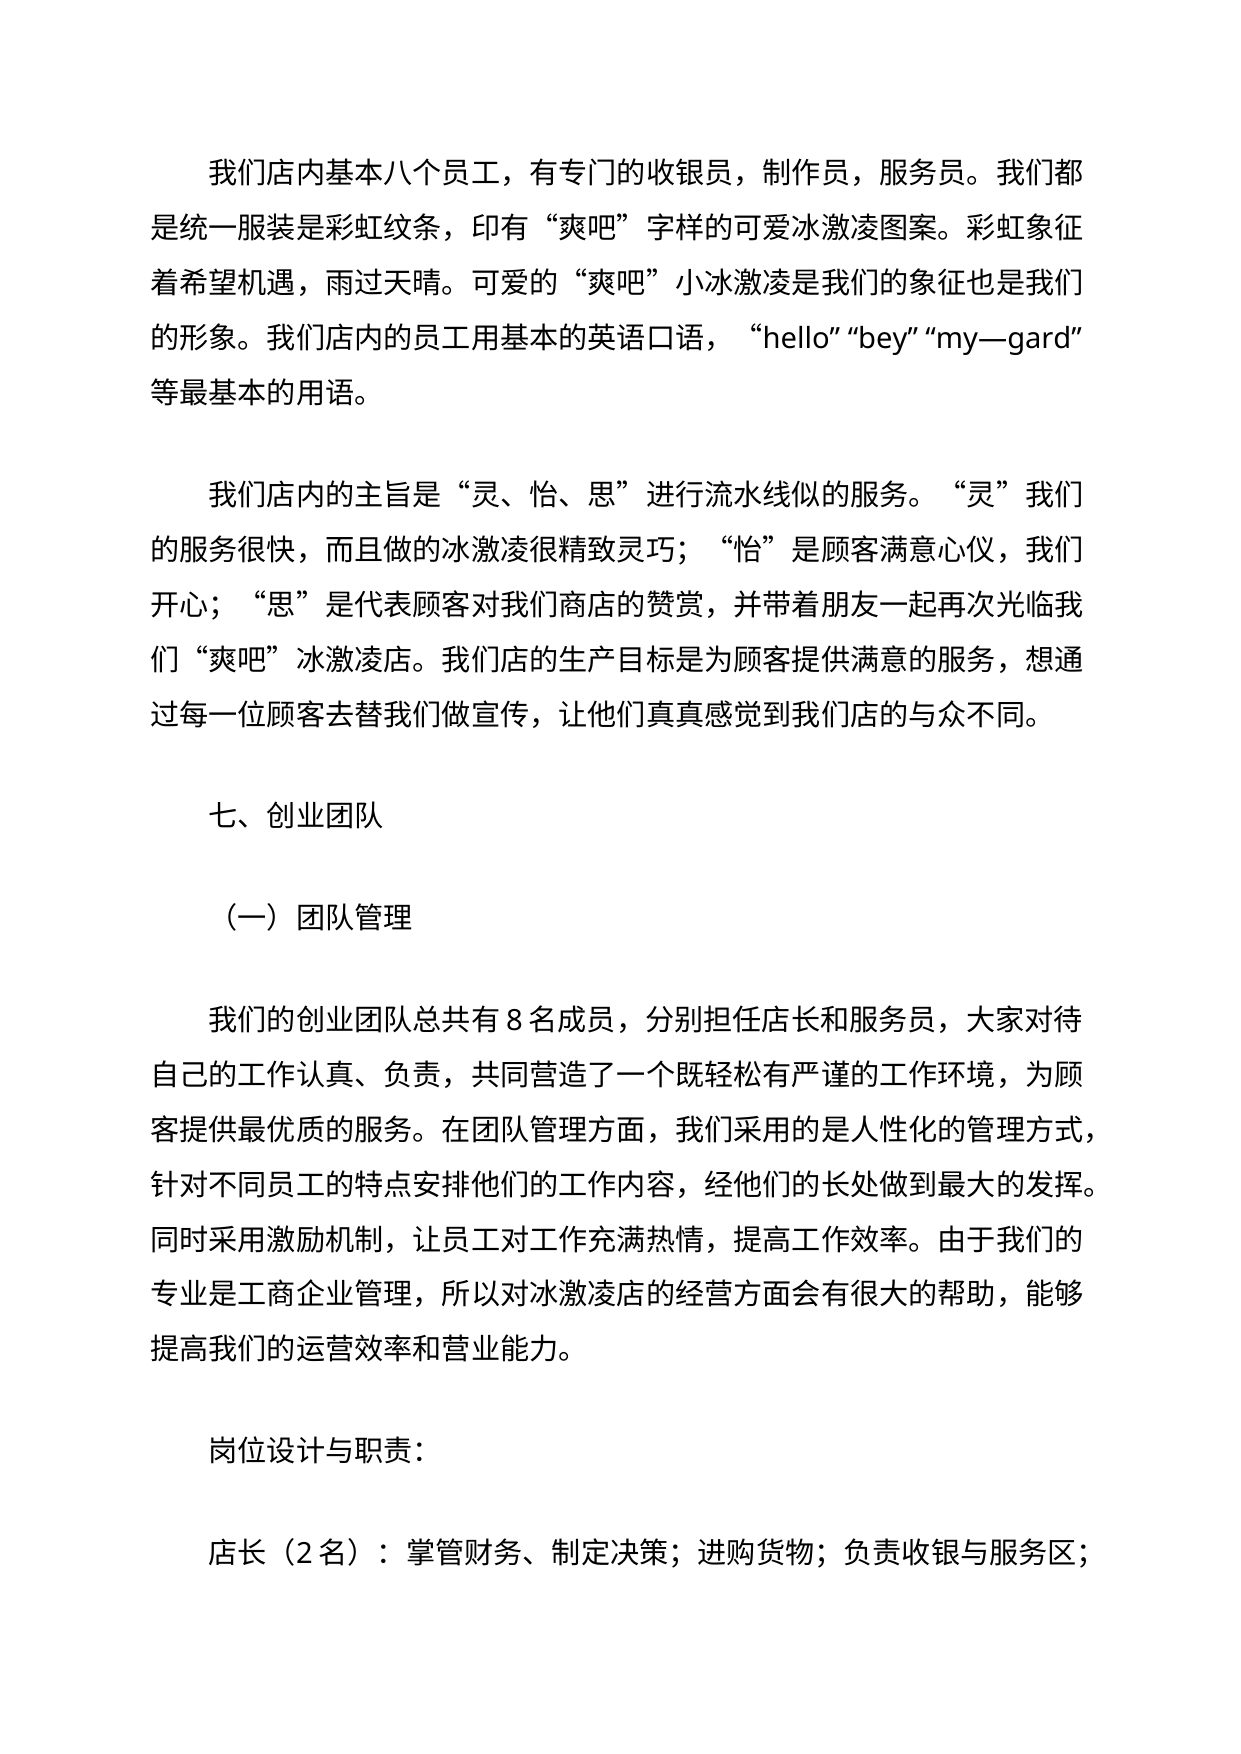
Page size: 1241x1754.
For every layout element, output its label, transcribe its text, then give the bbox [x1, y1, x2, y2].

text 七、创业团队 [150, 793, 1090, 835]
text 我们的创业团队总共有8名成员，分别担任店长和服务员，大家对待自己的工作认真、负责，共同营造了一个既轻松有严谨的工作环境，为顾客提供最优质的服务。在团队管理方面，我们采用的是人性化的管理方式，针对不同员工的特点安排他们的工作内容，经他们的长处做到最大的发挥。同时采用激励机制，让员工对工作充满热情，提高工作效率。由于我们的专业是工商企业管理，所以对冰激凌店的经营方面会有很大的帮助，能够提高我们的运营效率和营业能力。 [150, 996, 1090, 1368]
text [150, 1529, 1090, 1572]
text 我们店内的主旨是“灵、怡、思”进行流水线似的服务。“灵”我们的服务很快，而且做的冰激凌很精致灵巧；“怡”是顾客满意心仪，我们开心；“思”是代表顾客对我们商店的赞赏，并带着朋友一起再次光临我们“爽吧”冰激凌店。我们店的生产目标是为顾客提供满意的服务，想通过每一位顾客去替我们做宣传，让他们真真感觉到我们店的与众不同。 [150, 471, 1090, 733]
text 我们店内基本八个员工，有专门的收银员，制作员，服务员。我们都是统一服装是彩虹纹条，印有“爽吧”字样的可爱冰激凌图案。彩虹象征着希望机遇，雨过天晴。可爱的“爽吧”小冰激凌是我们的象征也是我们的形象。我们店内的员工用基本的英语口语，“hello” “bey” “my—gard” 等最基本的用语。 [150, 150, 1090, 412]
text 岗位设计与职责： [150, 1428, 1090, 1470]
text （一）团队管理 [150, 894, 1090, 937]
